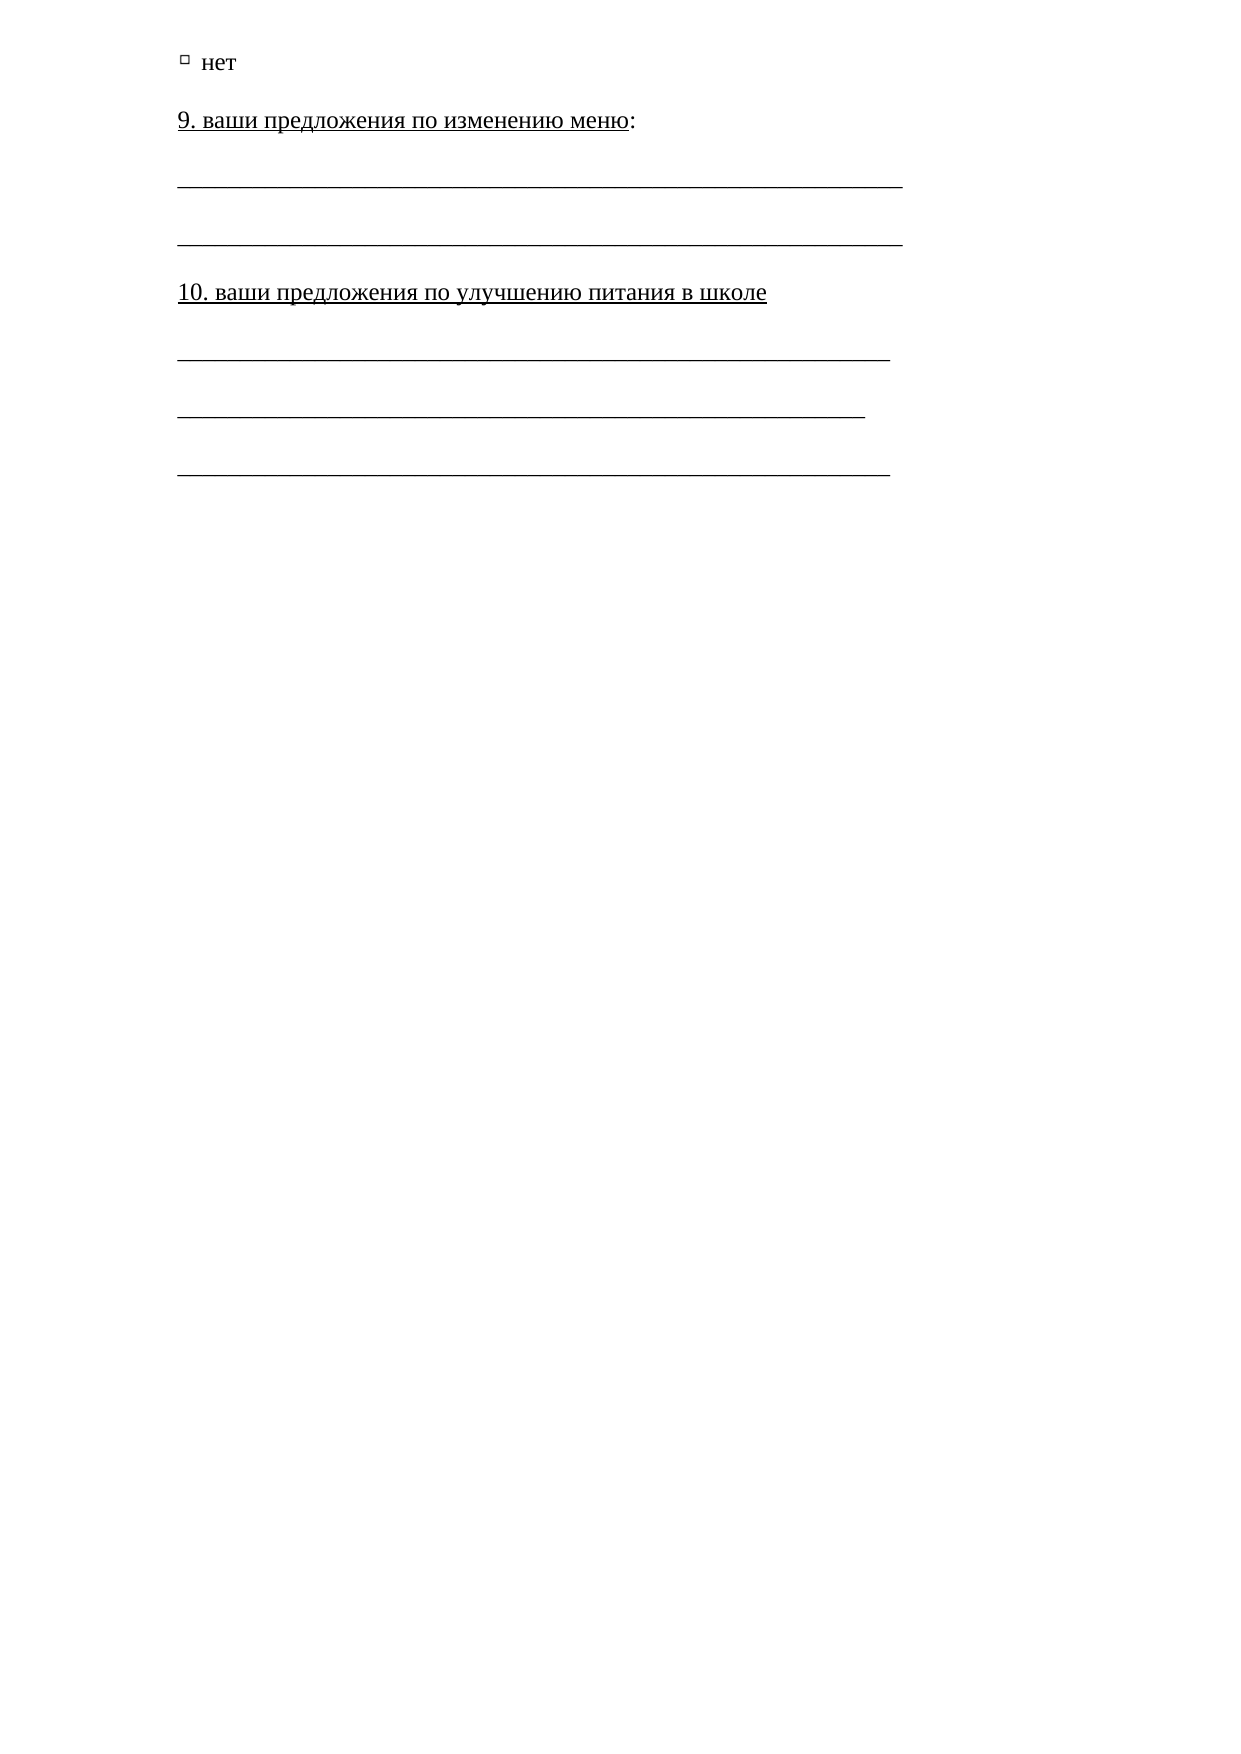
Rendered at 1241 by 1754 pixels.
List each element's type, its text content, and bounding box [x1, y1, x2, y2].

text __________________________________________________________ [177, 162, 1152, 191]
text 9. ваши предложения по изменению меню: [177, 105, 1152, 133]
picture [177, 44, 195, 71]
text _________________________________________________________ [177, 450, 1152, 478]
text _______________________________________________________ [177, 392, 1152, 421]
text 10. ваши предложения по улучшению питания в школе [177, 277, 1152, 306]
text __________________________________________________________ [177, 220, 1152, 248]
text _________________________________________________________ [177, 335, 1152, 363]
text нет [177, 44, 1152, 76]
